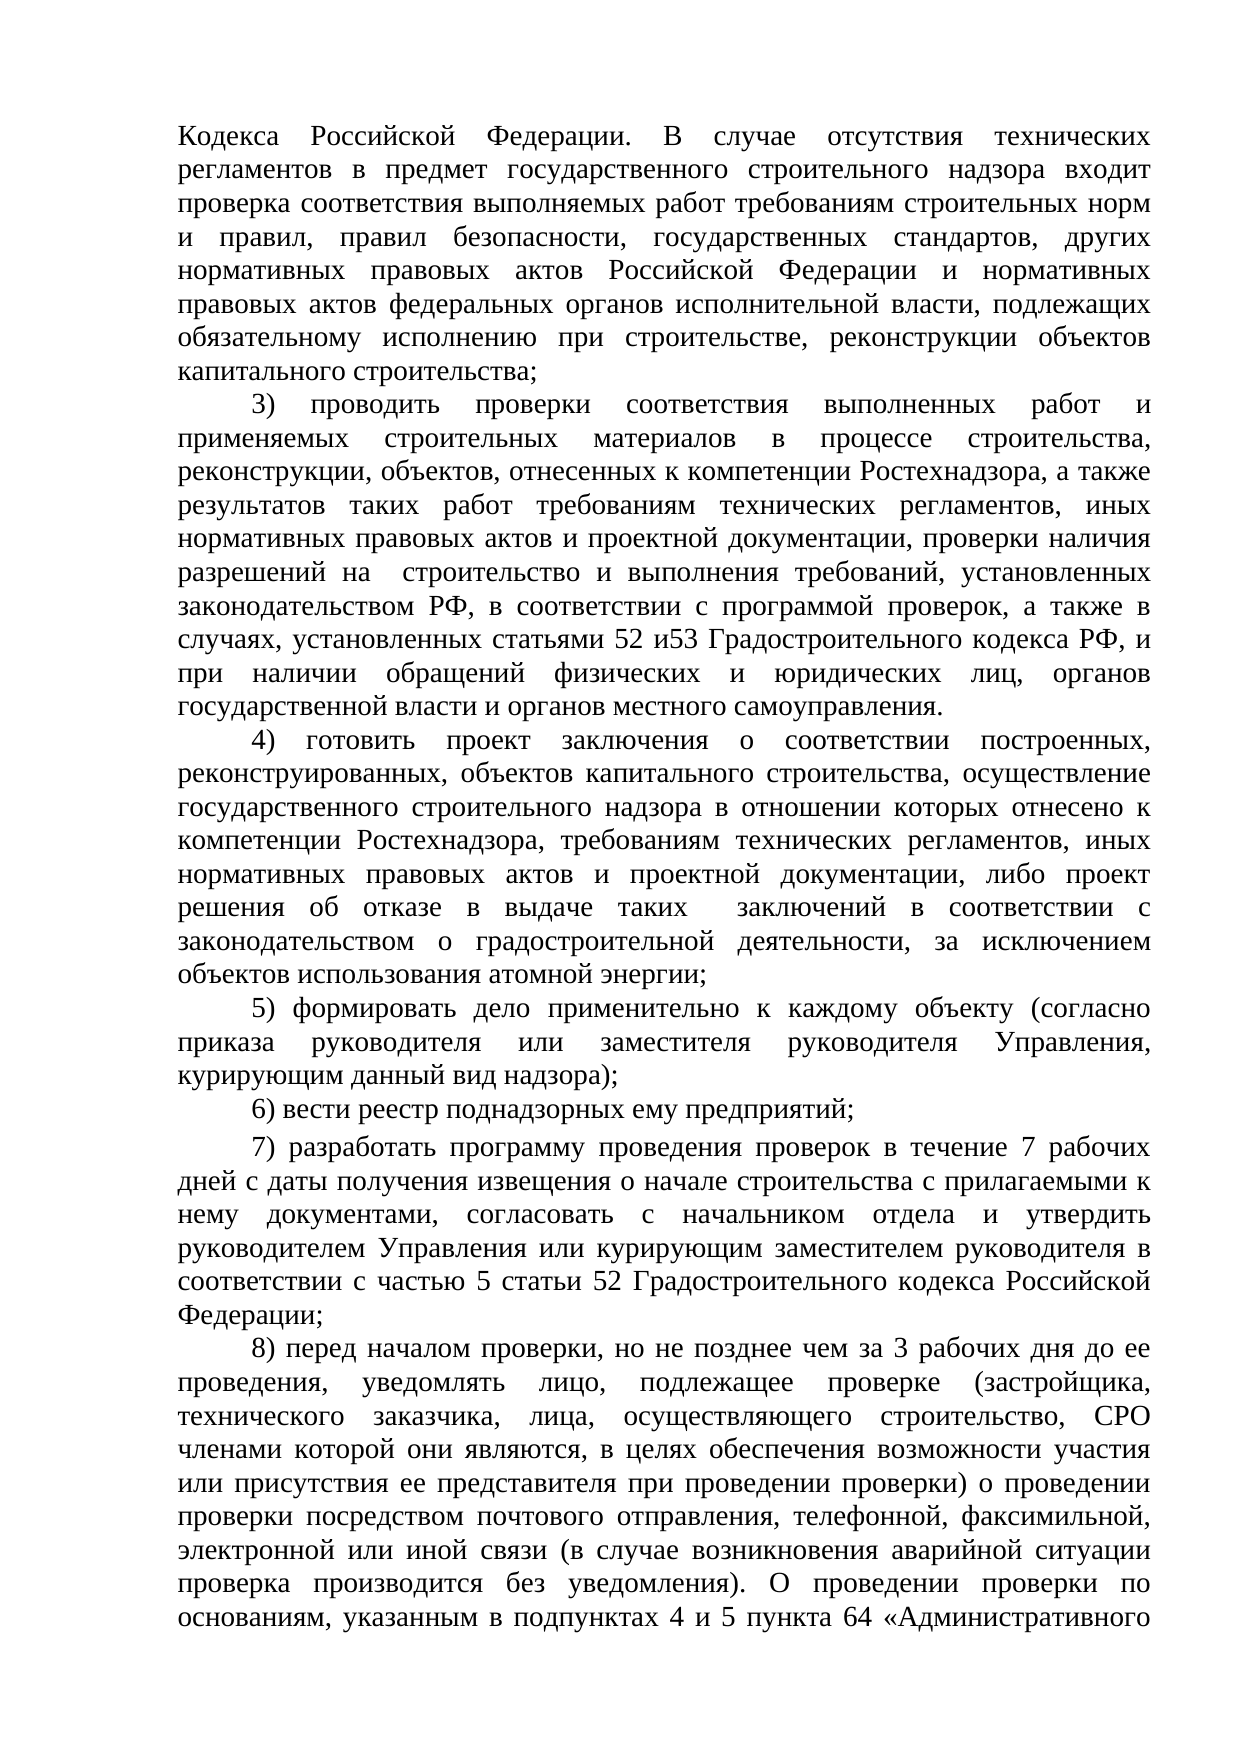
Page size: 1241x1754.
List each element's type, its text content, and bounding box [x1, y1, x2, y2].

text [177, 118, 1152, 386]
text 6) вести реестр поднадзорных ему предприятий; [177, 1091, 1152, 1124]
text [177, 1331, 1152, 1632]
text 3) проводить проверки соответствия выполненных работ и применяемых строительных материалов в процессе строительства, реконструкции, объектов, отнесенных к компетенции Ростехнадзора, а также результатов таких работ требованиям технических регламентов, иных нормативных правовых актов и проектной документации, проверки наличия разрешений на строительство и выполнения требований, установленных законодательством РФ, в соответствии с программой проверок, а также в случаях, установленных статьями 52 и53 Градостроительного кодекса РФ, и при наличии обращений физических и юридических лиц, органов государственной власти и органов местного самоуправления. [177, 386, 1152, 722]
text 4) готовить проект заключения о соответствии построенных, реконструированных, объектов капитального строительства, осуществление государственного строительного надзора в отношении которых отнесено к компетенции Ростехнадзора, требованиям технических регламентов, иных нормативных правовых актов и проектной документации, либо проект решения об отказе в выдаче таких заключений в соответствии с законодательством о градостроительной деятельности, за исключением объектов использования атомной энергии; [177, 722, 1152, 990]
text 5) формировать дело применительно к каждому объекту (согласно приказа руководителя или заместителя руководителя Управления, курирующим данный вид надзора); [177, 990, 1152, 1091]
text 7) разработать программу проведения проверок в течение 7 рабочих дней с даты получения извещения о начале строительства с прилагаемыми к нему документами, согласовать с начальником отдела и утвердить руководителем Управления или курирующим заместителем руководителя в соответствии с частью 5 статьи 52 Градостроительного кодекса Российской Федерации; [177, 1129, 1152, 1331]
